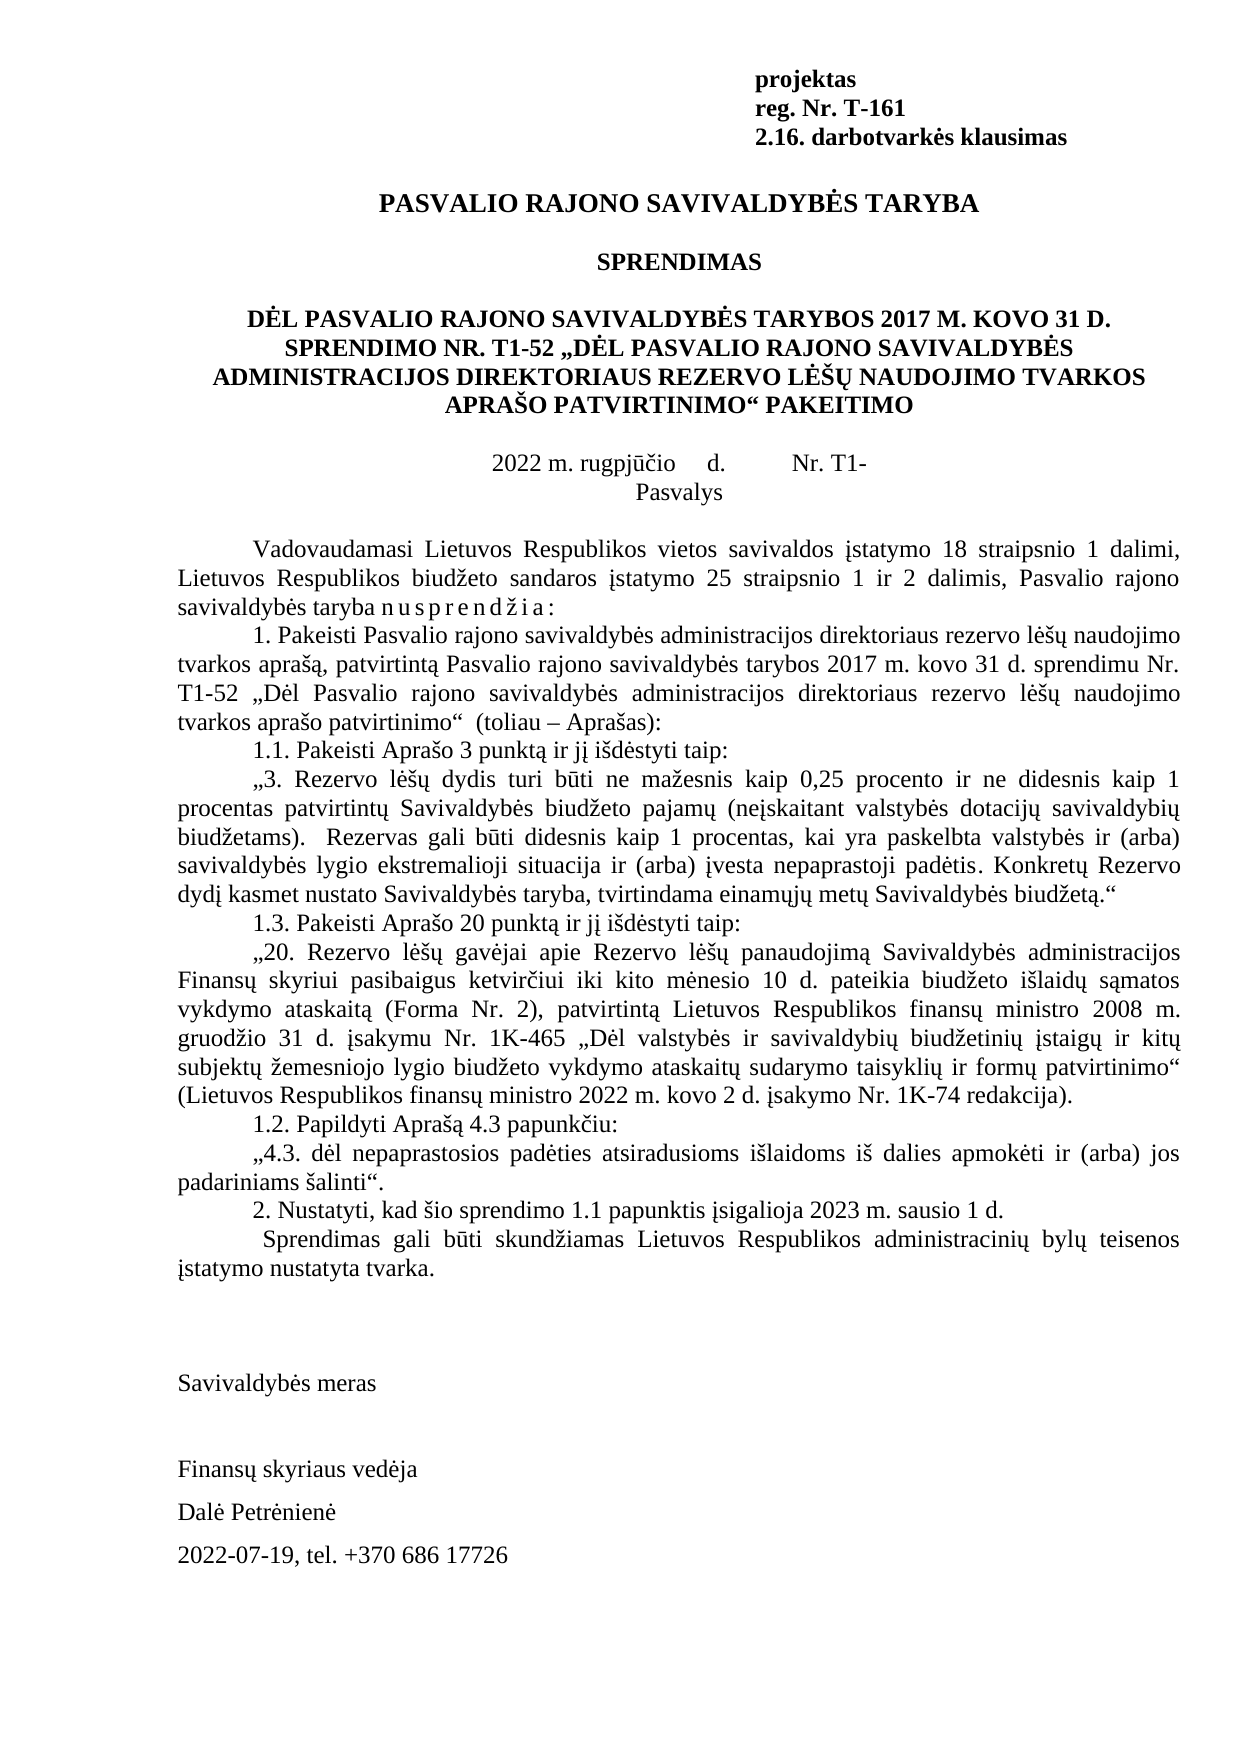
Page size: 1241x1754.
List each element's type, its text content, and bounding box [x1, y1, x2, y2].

text 2. Nustatyti, kad šio sprendimo 1.1 papunktis įsigalioja 2023 m. sausio 1 d. [177, 1195, 1181, 1224]
text 2022 m. rugpjūčio d. Nr. T1- [177, 448, 1181, 477]
text 1. Pakeisti Pasvalio rajono savivaldybės administracijos direktoriaus rezervo lėšų naudojimo tvarkos aprašą, patvirtintą Pasvalio rajono savivaldybės tarybos 2017 m. kovo 31 d. sprendimu Nr. T1-52 „Dėl Pasvalio rajono savivaldybės administracijos direktoriaus rezervo lėšų naudojimo tvarkos aprašo patvirtinimo“ (toliau – Aprašas): [177, 620, 1181, 735]
text Dalė Petrėnienė [177, 1497, 1181, 1526]
text Sprendimas gali būti skundžiamas Lietuvos Respublikos administracinių bylų teisenos įstatymo nustatyta tvarka. [177, 1224, 1181, 1282]
text 1.3. Pakeisti Aprašo 20 punktą ir jį išdėstyti taip: [177, 908, 1181, 937]
text 1.2. Papildyti Aprašą 4.3 papunkčiu: [177, 1109, 1181, 1138]
text Pasvalys [177, 477, 1181, 505]
text Vadovaudamasi Lietuvos Respublikos vietos savivaldos įstatymo 18 straipsnio 1 dalimi, Lietuvos Respublikos biudžeto sandaros įstatymo 25 straipsnio 1 ir 2 dalimis, Pasvalio rajono savivaldybės taryba nusprendžia: [177, 534, 1181, 620]
text Pasvalio rajono savivaldybės taryba [177, 187, 1181, 218]
text Finansų skyriaus vedėja [177, 1454, 1181, 1483]
text „3. Rezervo lėšų dydis turi būti ne mažesnis kaip 0,25 procento ir ne didesnis kaip 1 procentas patvirtintų Savivaldybės biudžeto pajamų (neįskaitant valstybės dotacijų savivaldybių biudžetams). Rezervas gali būti didesnis kaip 1 procentas, kai yra paskelbta valstybės ir (arba) savivaldybės lygio ekstremalioji situacija ir (arba) įvesta nepaprastoji padėtis. Konkretų Rezervo dydį kasmet nustato Savivaldybės taryba, tvirtindama einamųjų metų Savivaldybės biudžetą.“ [177, 764, 1181, 908]
text „4.3. dėl nepaprastosios padėties atsiradusioms išlaidoms iš dalies apmokėti ir (arba) jos padariniams šalinti“. [177, 1138, 1181, 1195]
text „20. Rezervo lėšų gavėjai apie Rezervo lėšų panaudojimą Savivaldybės administracijos Finansų skyriui pasibaigus ketvirčiui iki kito mėnesio 10 d. pateikia biudžeto išlaidų sąmatos vykdymo ataskaitą (Forma Nr. 2), patvirtintą Lietuvos Respublikos finansų ministro 2008 m. gruodžio 31 d. įsakymu Nr. 1K-465 „Dėl valstybės ir savivaldybių biudžetinių įstaigų ir kitų subjektų žemesniojo lygio biudžeto vykdymo ataskaitų sudarymo taisyklių ir formų patvirtinimo“ (Lietuvos Respublikos finansų ministro 2022 m. kovo 2 d. įsakymo Nr. 1K-74 redakcija). [177, 937, 1181, 1109]
text Dėl Pasvalio rajono savivaldybės tarybos 2017 m. kovo 31 d. sprendimo Nr. T1-52 „Dėl pasvalio rajono savivaldybės administracijos direktoriaus rezervo lėšų naudojimo tvarkos aprašo patvirtinimo“ pakeitimo [177, 304, 1181, 419]
text Savivaldybės meras [177, 1368, 1181, 1397]
text Sprendimas [177, 247, 1181, 275]
text 1.1. Pakeisti Aprašo 3 punktą ir jį išdėstyti taip: [177, 735, 1181, 764]
text 2022-07-19, tel. +370 686 17726 [177, 1540, 1181, 1569]
